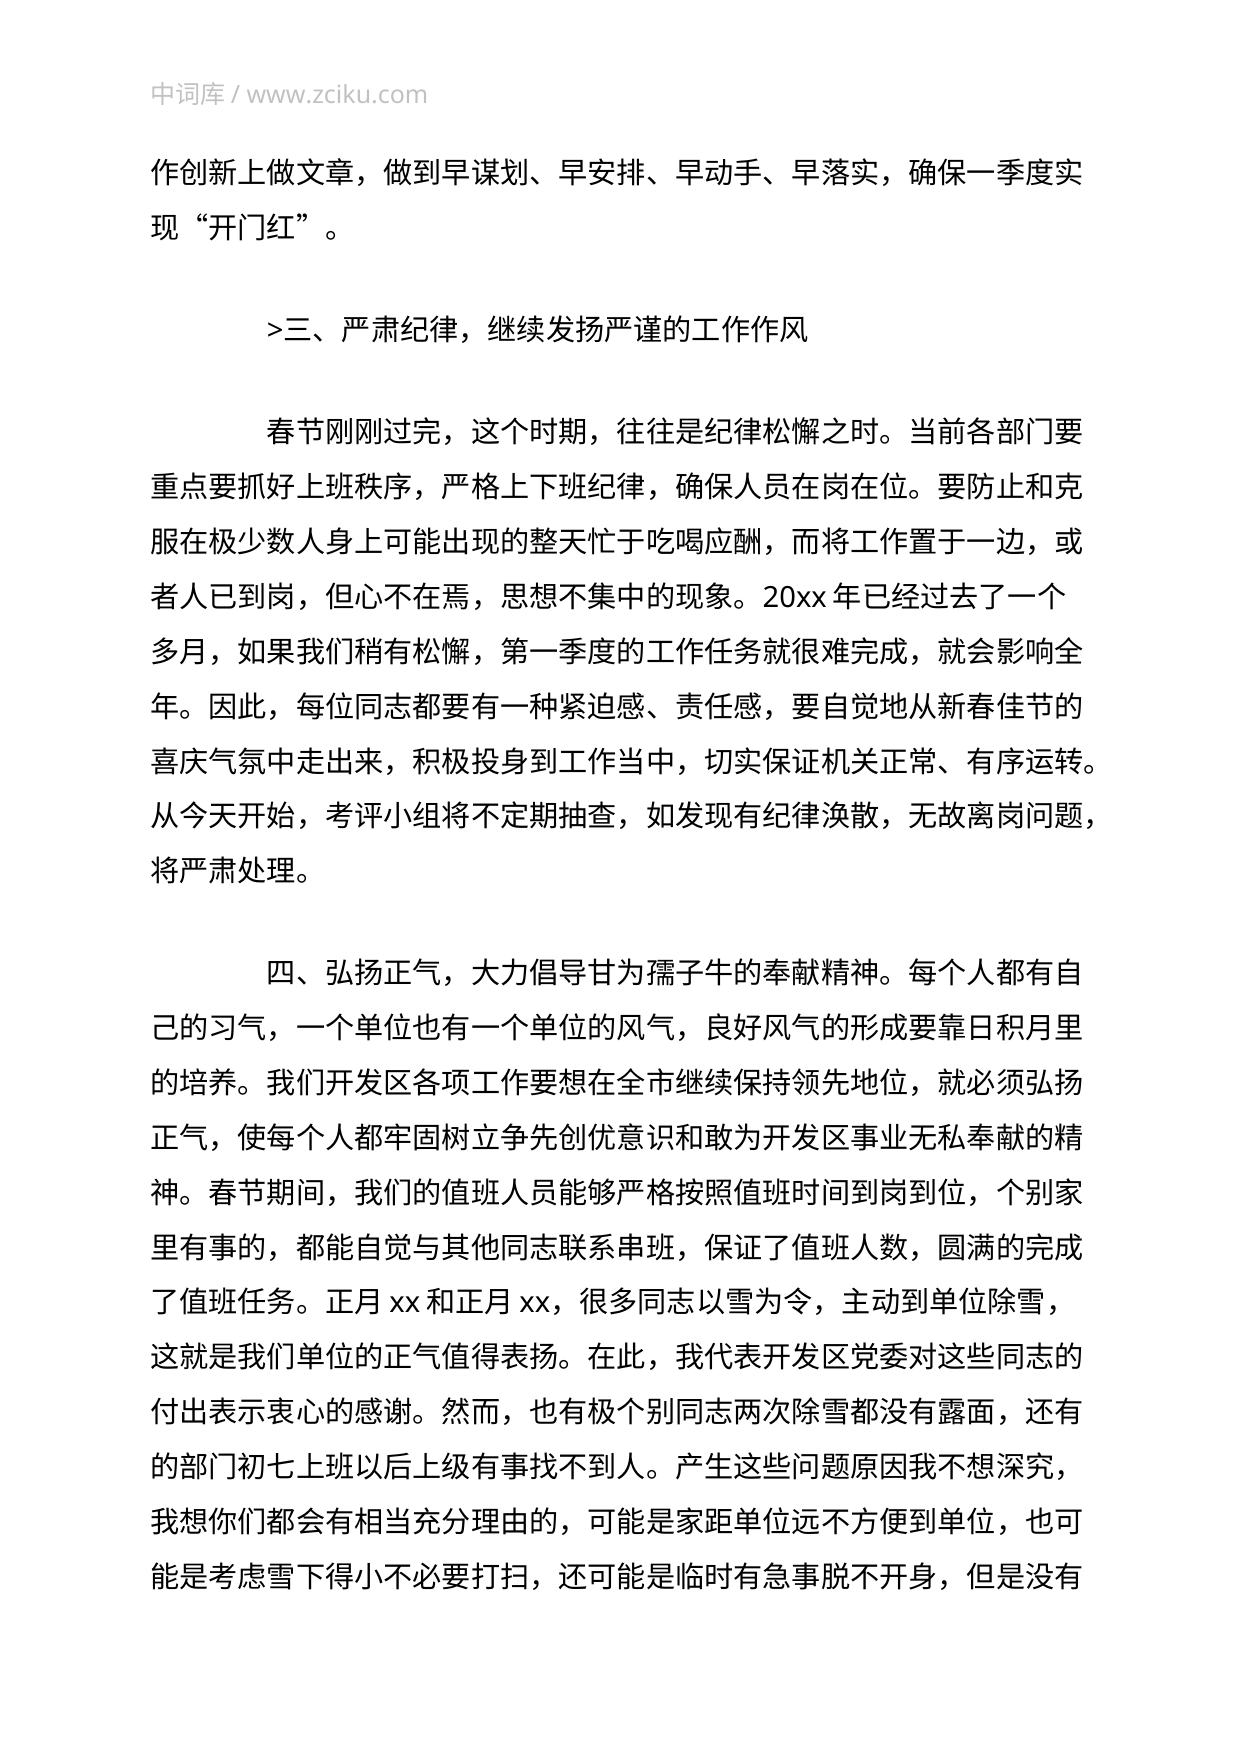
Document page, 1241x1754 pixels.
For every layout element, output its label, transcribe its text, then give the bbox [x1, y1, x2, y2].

text >三、严肃纪律，继续发扬严谨的工作作风 [150, 307, 1090, 349]
text 春节刚刚过完，这个时期，往往是纪律松懈之时。当前各部门要重点要抓好上班秩序，严格上下班纪律，确保人员在岗在位。要防止和克服在极少数人身上可能出现的整天忙于吃喝应酬，而将工作置于一边，或者人已到岗，但心不在焉，思想不集中的现象。20xx年已经过去了一个多月，如果我们稍有松懈，第一季度的工作任务就很难完成，就会影响全年。因此，每位同志都要有一种紧迫感、责任感，要自觉地从新春佳节的喜庆气氛中走出来，积极投身到工作当中，切实保证机关正常、有序运转。从今天开始，考评小组将不定期抽查，如发现有纪律涣散，无故离岗问题，将严肃处理。 [150, 409, 1090, 890]
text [150, 150, 1090, 247]
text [150, 950, 1090, 1596]
